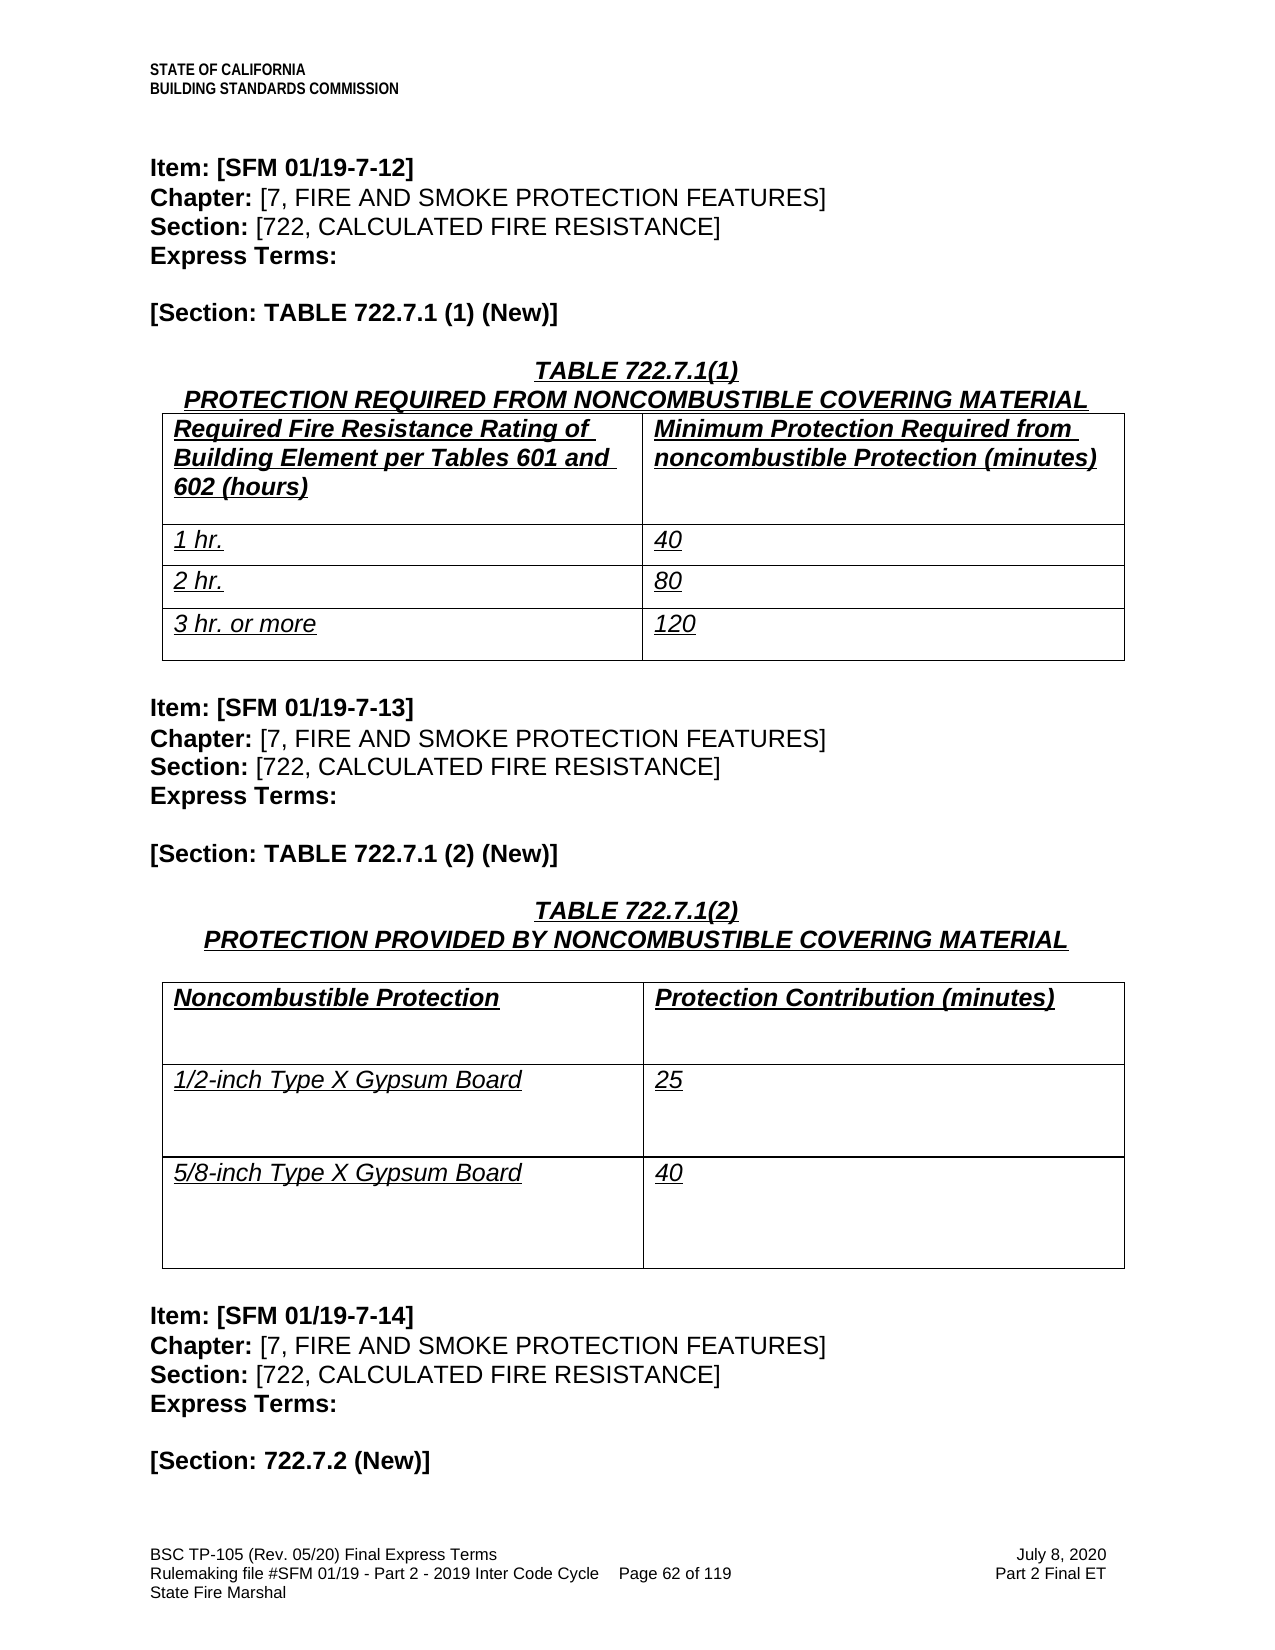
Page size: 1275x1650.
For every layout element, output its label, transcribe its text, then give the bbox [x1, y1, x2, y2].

table_cell 5/8-inch Type X Gypsum Board [163, 1158, 643, 1268]
subtitle Item: [SFM 01/19-7-14] [150, 1298, 1125, 1331]
table_cell 40 [643, 525, 1124, 565]
table_cell 1 hr. [163, 525, 642, 565]
text Express Terms: [150, 781, 1125, 810]
text PROTECTION REQUIRED FROM NONCOMBUSTIBLE COVERING MATERIAL [150, 384, 1125, 413]
table_cell 3 hr. or more [163, 609, 642, 660]
table_header Protection Contribution (minutes) [644, 983, 1124, 1064]
table_cell 2 hr. [163, 566, 642, 608]
table_cell 40 [644, 1158, 1124, 1268]
table_cell 120 [643, 609, 1124, 660]
table_header Required Fire Resistance Rating of Building Element per Tables 601 and 602 (hours) [163, 414, 642, 524]
subtitle [Section: 722.7.2 (New)] [150, 1446, 1125, 1475]
text Express Terms: [150, 1388, 1125, 1417]
subtitle [Section: TABLE 722.7.1 (2) (New)] [150, 838, 1125, 867]
text Section: [722, CALCULATED FIRE RESISTANCE] [150, 1360, 1125, 1388]
text Chapter: [7, FIRE AND SMOKE PROTECTION FEATURES] [150, 183, 1125, 212]
text TABLE 722.7.1(2) [150, 896, 1125, 925]
text Chapter: [7, FIRE AND SMOKE PROTECTION FEATURES] [150, 1331, 1125, 1360]
subtitle [Section: TABLE 722.7.1 (1) (New)] [150, 298, 1125, 327]
text TABLE 722.7.1(1) [150, 356, 1125, 384]
table_cell 25 [644, 1065, 1124, 1156]
table_cell 1/2-inch Type X Gypsum Board [163, 1065, 643, 1156]
text Express Terms: [150, 241, 1125, 269]
table_header Minimum Protection Required from noncombustible Protection (minutes) [643, 414, 1124, 524]
subtitle Item: [SFM 01/19-7-13] [150, 690, 1125, 723]
table_header Noncombustible Protection [163, 983, 643, 1064]
subtitle Item: [SFM 01/19-7-12] [150, 150, 1125, 183]
text Section: [722, CALCULATED FIRE RESISTANCE] [150, 752, 1125, 781]
table_cell 80 [643, 566, 1124, 608]
text PROTECTION PROVIDED BY NONCOMBUSTIBLE COVERING MATERIAL [150, 925, 1125, 953]
text Chapter: [7, FIRE AND SMOKE PROTECTION FEATURES] [150, 723, 1125, 752]
text Section: [722, CALCULATED FIRE RESISTANCE] [150, 212, 1125, 241]
